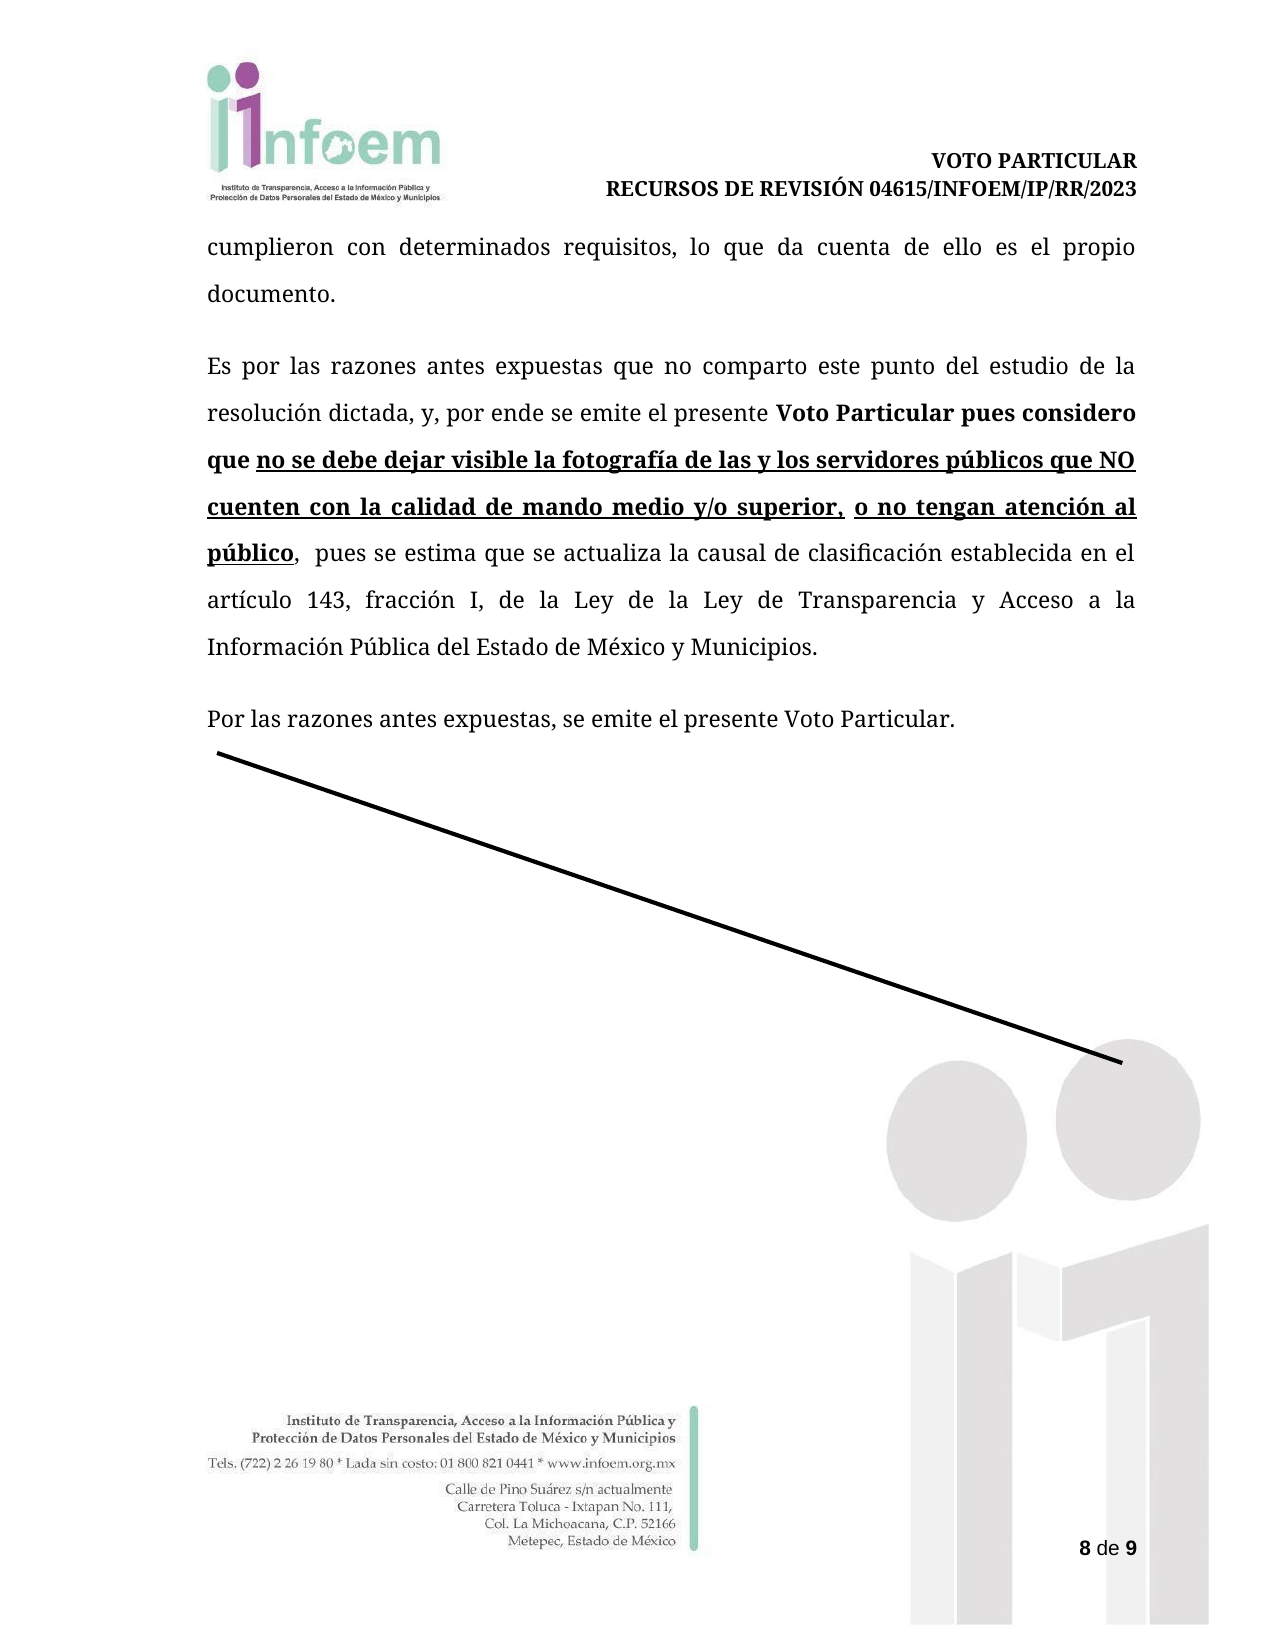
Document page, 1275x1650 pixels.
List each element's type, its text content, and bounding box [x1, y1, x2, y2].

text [207, 231, 1137, 309]
text Por las razones antes expuestas, se emite el presente Voto Particular. [207, 703, 1137, 734]
text Es por las razones antes expuestas que no comparto este punto del estudio de la resolución dictada, y, por ende se emite el presente Voto Particular pues considero que no se debe dejar visible la fotografía de las y los servidores públicos que NO cuenten con la calidad de mando medio y/o superior, o no tengan atención al público, pues se estima que se actualiza la causal de clasificación establecida en el artículo 143, fracción I, de la Ley de la Ley de Transparencia y Acceso a la Información Pública del Estado de México y Municipios. [207, 350, 1137, 662]
picture [92, 2, 1275, 1625]
